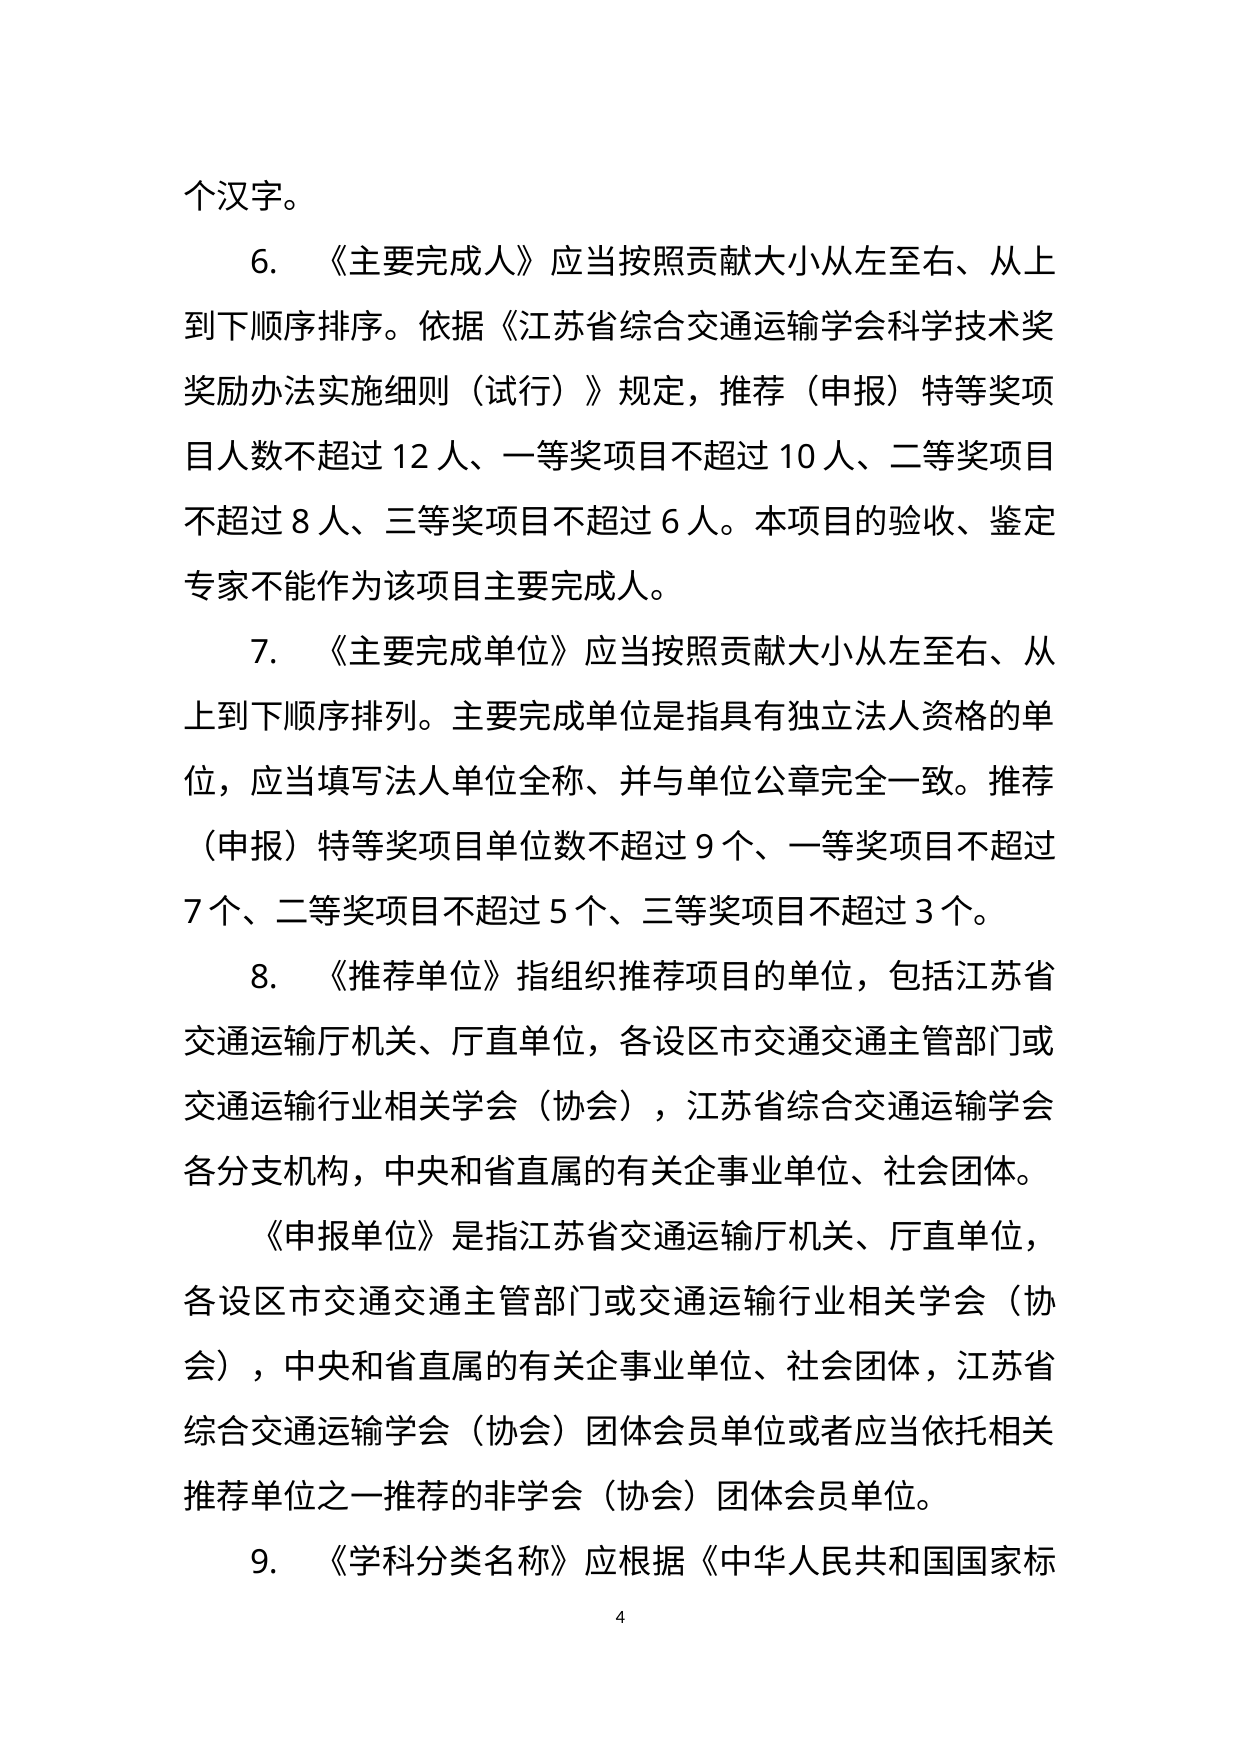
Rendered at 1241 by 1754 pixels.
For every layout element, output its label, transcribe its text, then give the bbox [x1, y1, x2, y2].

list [183, 162, 1057, 227]
list 《主要完成单位》应当按照贡献大小从左至右、从上到下顺序排列。主要完成单位是指具有独立法人资格的单位，应当填写法人单位全称、并与单位公章完全一致。推荐（申报）特等奖项目单位数不超过9个、一等奖项目不超过7个、二等奖项目不超过5个、三等奖项目不超过3个。 [183, 617, 1057, 942]
list 《推荐单位》指组织推荐项目的单位，包括江苏省交通运输厅机关、厅直单位，各设区市交通交通主管部门或交通运输行业相关学会（协会），江苏省综合交通运输学会各分支机构，中央和省直属的有关企事业单位、社会团体。 [183, 942, 1057, 1202]
list 《主要完成人》应当按照贡献大小从左至右、从上到下顺序排序。依据《江苏省综合交通运输学会科学技术奖奖励办法实施细则（试行）》规定，推荐（申报）特等奖项目人数不超过12人、一等奖项目不超过10人、二等奖项目不超过8人、三等奖项目不超过6人。本项目的验收、鉴定专家不能作为该项目主要完成人。 [183, 227, 1057, 617]
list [183, 1527, 1057, 1592]
list 《申报单位》是指江苏省交通运输厅机关、厅直单位，各设区市交通交通主管部门或交通运输行业相关学会（协会），中央和省直属的有关企事业单位、社会团体，江苏省综合交通运输学会（协会）团体会员单位或者应当依托相关推荐单位之一推荐的非学会（协会）团体会员单位。 [183, 1202, 1057, 1527]
